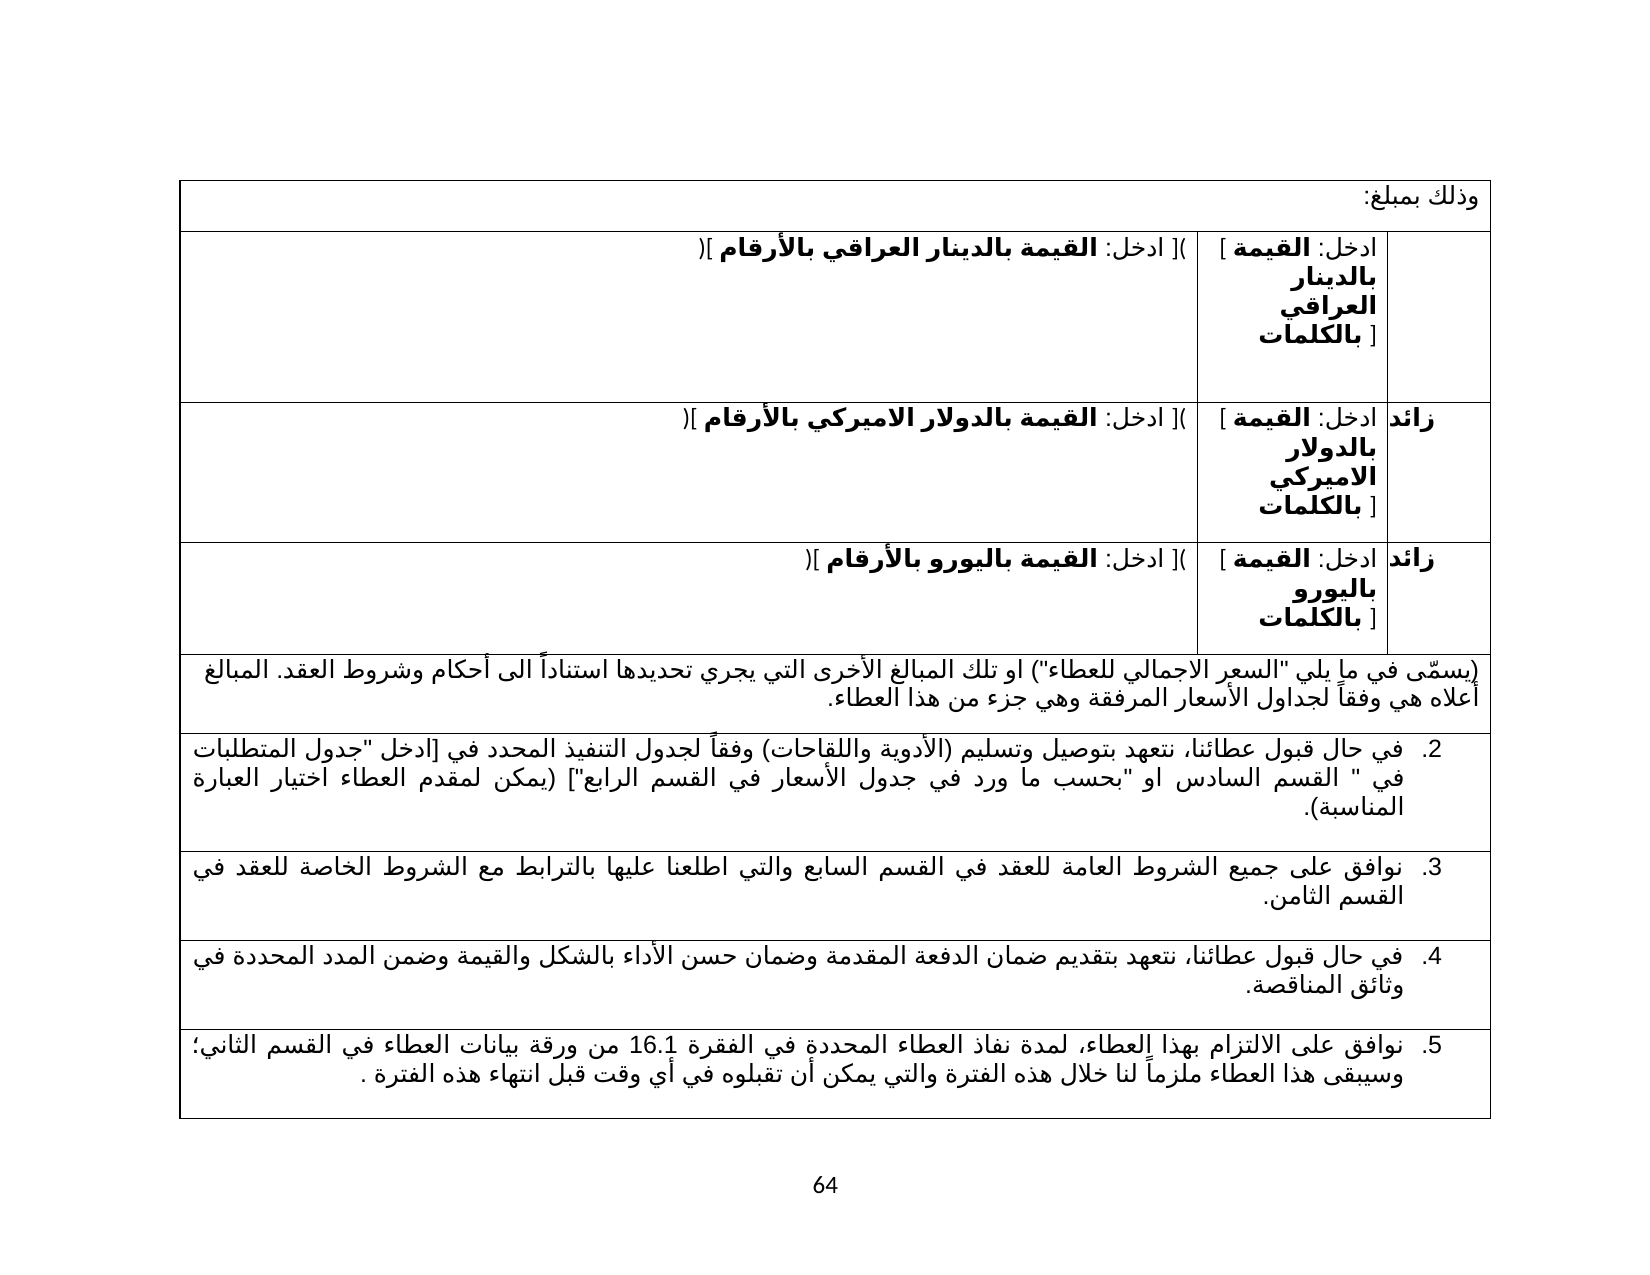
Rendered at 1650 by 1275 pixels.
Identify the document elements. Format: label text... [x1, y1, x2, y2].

table_cell نوافق على جميع الشروط العامة للعقد في القسم السابع والتي اطلعنا عليها بالترابط مع الشروط الخاصة للعقد في القسم الثامن. [181, 852, 1490, 940]
table_cell زائد [1388, 543, 1490, 654]
table_cell )[ ادخل: القيمة باليورو بالأرقام ]( [181, 543, 1197, 654]
table_cell )[ ادخل: القيمة بالدينار العراقي بالأرقام ]( [181, 232, 1197, 402]
table_cell زائد [1388, 403, 1490, 542]
table_cell )[ ادخل: القيمة بالدولار الاميركي بالأرقام ]( [181, 403, 1197, 542]
table_cell نوافق على الالتزام بهذا العطاء، لمدة نفاذ العطاء المحددة في الفقرة 16.1 من ورقة بيانات العطاء في القسم الثاني؛ وسيبقى هذا العطاء ملزماً لنا خلال هذه الفترة والتي يمكن أن تقبلوه في أي وقت قبل انتهاء هذه الفترة . [181, 1030, 1490, 1118]
table_cell [1388, 232, 1490, 402]
table_cell (يسمّى في ما يلي "السعر الاجمالي للعطاء") او تلك المبالغ الأخرى التي يجري تحديدها استناداً الى أحكام وشروط العقد. المبالغ أعلاه هي وفقاً لجداول الأسعار المرفقة وهي جزء من هذا العطاء. [181, 655, 1490, 733]
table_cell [181, 181, 1490, 231]
table_cell في حال قبول عطائنا، نتعهد بتوصيل وتسليم (الأدوية واللقاحات) وفقاً لجدول التنفيذ المحدد في [ادخل "جدول المتطلبات في " القسم السادس او "بحسب ما ورد في جدول الأسعار في القسم الرابع"] (يمكن لمقدم العطاء اختيار العبارة المناسبة). [181, 734, 1490, 851]
table_cell [ ادخل: القيمة بالدينار العراقي بالكلمات ] [1198, 232, 1387, 402]
table_cell [ ادخل: القيمة باليورو بالكلمات ] [1198, 543, 1387, 654]
table_cell [ ادخل: القيمة بالدولار الاميركي بالكلمات ] [1198, 403, 1387, 542]
table_cell في حال قبول عطائنا، نتعهد بتقديم ضمان الدفعة المقدمة وضمان حسن الأداء بالشكل والقيمة وضمن المدد المحددة في وثائق المناقصة. [181, 941, 1490, 1029]
